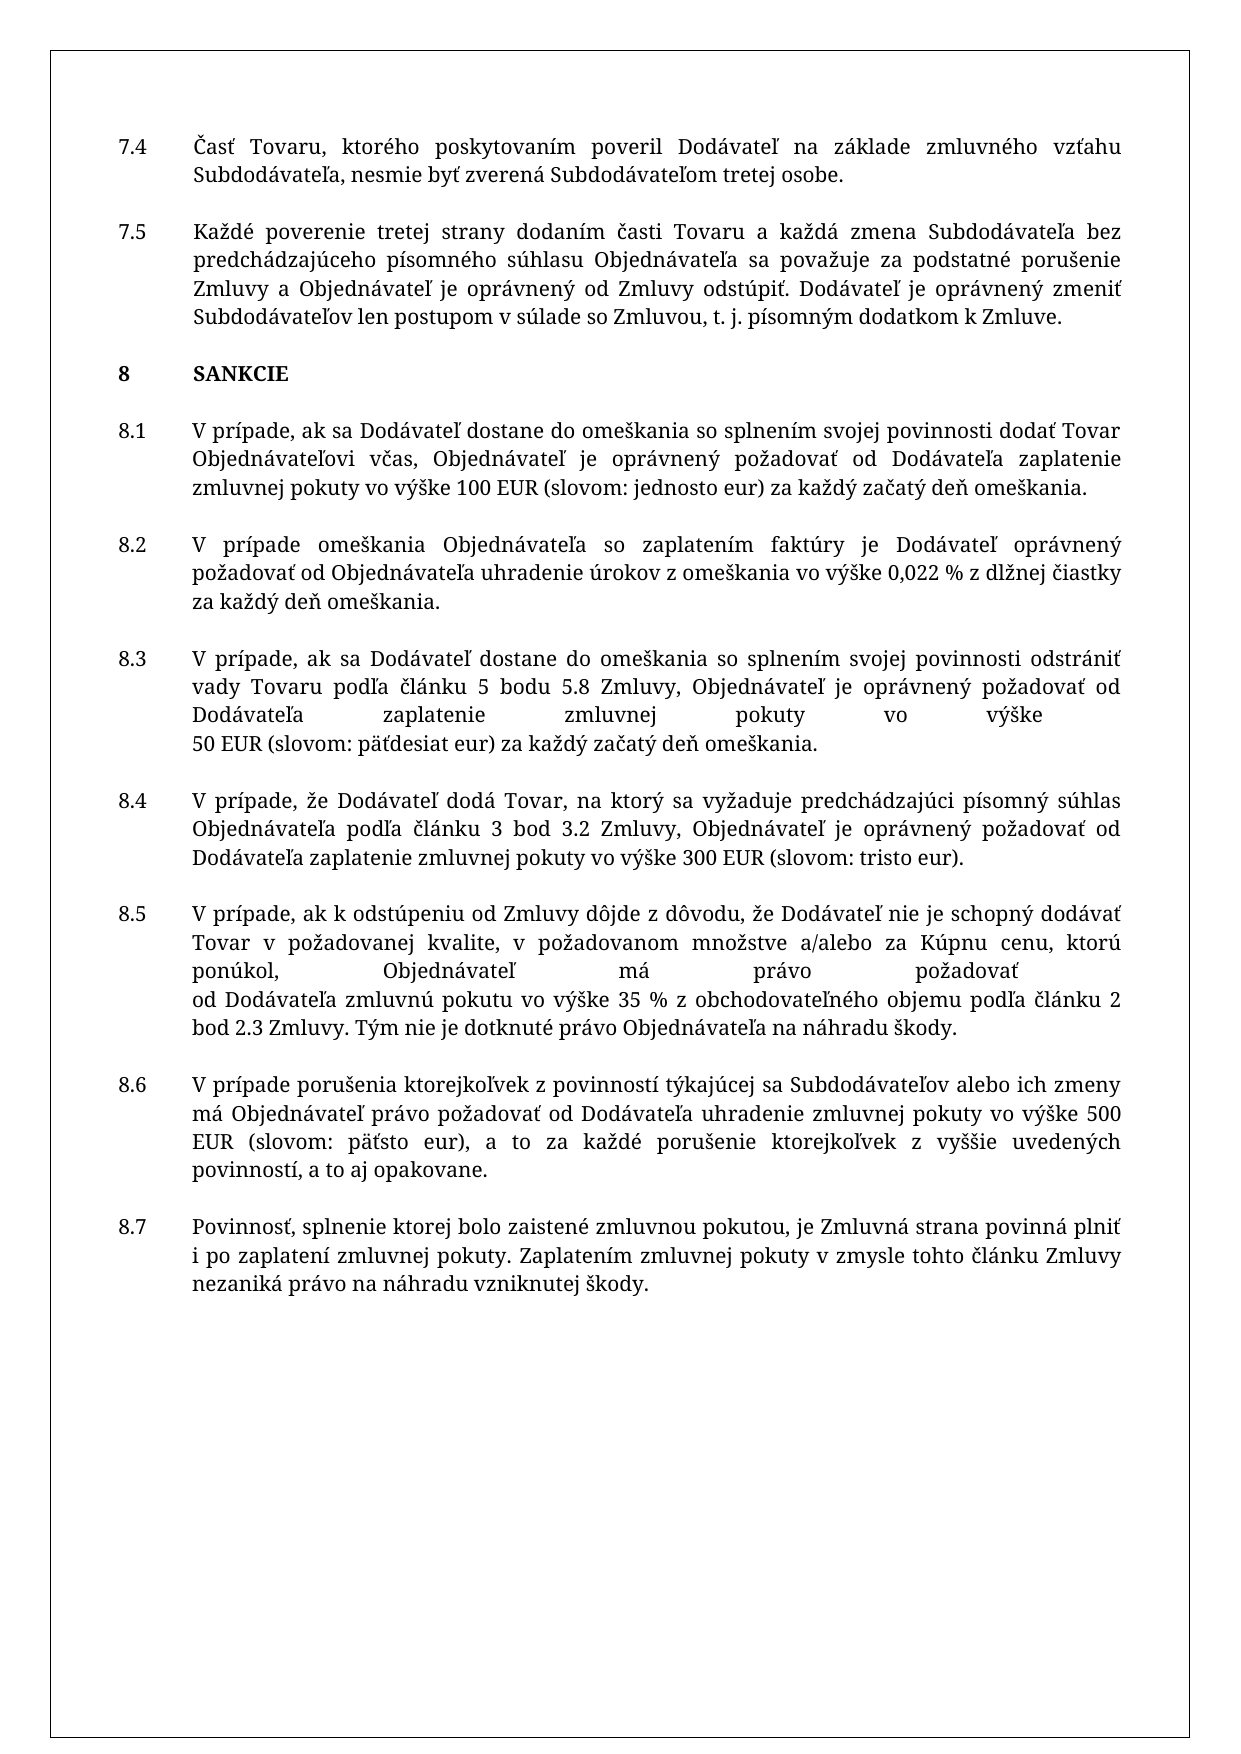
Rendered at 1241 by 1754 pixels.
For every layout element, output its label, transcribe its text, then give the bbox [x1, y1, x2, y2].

list Časť Tovaru, ktorého poskytovaním poveril Dodávateľ na základe zmluvného vzťahu Subdodávateľa, nesmie byť zverená Subdodávateľom tretej osobe. [118, 132, 1122, 189]
list V prípade, že Dodávateľ dodá Tovar, na ktorý sa vyžaduje predchádzajúci písomný súhlas Objednávateľa podľa článku 3 bod 3.2 Zmluvy, Objednávateľ je oprávnený požadovať od Dodávateľa zaplatenie zmluvnej pokuty vo výške 300 EUR (slovom: tristo eur). [118, 786, 1122, 871]
list V prípade porušenia ktorejkoľvek z povinností týkajúcej sa Subdodávateľov alebo ich zmeny má Objednávateľ právo požadovať od Dodávateľa uhradenie zmluvnej pokuty vo výške 500 EUR (slovom: päťsto eur), a to za každé porušenie ktorejkoľvek z vyššie uvedených povinností, a to aj opakovane. [118, 1070, 1122, 1184]
list V prípade, ak sa Dodávateľ dostane do omeškania so splnením svojej povinnosti dodať Tovar Objednávateľovi včas, Objednávateľ je oprávnený požadovať od Dodávateľa zaplatenie zmluvnej pokuty vo výške 100 EUR (slovom: jednosto eur) za každý začatý deň omeškania. [118, 416, 1122, 501]
list SANKCIE [118, 359, 1122, 388]
list V prípade, ak k odstúpeniu od Zmluvy dôjde z dôvodu, že Dodávateľ nie je schopný dodávať Tovar v požadovanej kvalite, v požadovanom množstve a/alebo za Kúpnu cenu, ktorú ponúkol, Objednávateľ má právo požadovať od Dodávateľa zmluvnú pokutu vo výške 35 % z obchodovateľného objemu podľa článku 2 bod 2.3 Zmluvy. Tým nie je dotknuté právo Objednávateľa na náhradu škody. [118, 899, 1122, 1042]
list V prípade omeškania Objednávateľa so zaplatením faktúry je Dodávateľ oprávnený požadovať od Objednávateľa uhradenie úrokov z omeškania vo výške 0,022 % z dlžnej čiastky za každý deň omeškania. [118, 530, 1122, 615]
list Každé poverenie tretej strany dodaním časti Tovaru a každá zmena Subdodávateľa bez predchádzajúceho písomného súhlasu Objednávateľa sa považuje za podstatné porušenie Zmluvy a Objednávateľ je oprávnený od Zmluvy odstúpiť. Dodávateľ je oprávnený zmeniť Subdodávateľov len postupom v súlade so Zmluvou, t. j. písomným dodatkom k Zmluve. [118, 217, 1122, 331]
list Povinnosť, splnenie ktorej bolo zaistené zmluvnou pokutou, je Zmluvná strana povinná plniť i po zaplatení zmluvnej pokuty. Zaplatením zmluvnej pokuty v zmysle tohto článku Zmluvy nezaniká právo na náhradu vzniknutej škody. [118, 1212, 1122, 1298]
list V prípade, ak sa Dodávateľ dostane do omeškania so splnením svojej povinnosti odstrániť vady Tovaru podľa článku 5 bodu 5.8 Zmluvy, Objednávateľ je oprávnený požadovať od Dodávateľa zaplatenie zmluvnej pokuty vo výške 50 EUR (slovom: päťdesiat eur) za každý začatý deň omeškania. [118, 644, 1122, 757]
